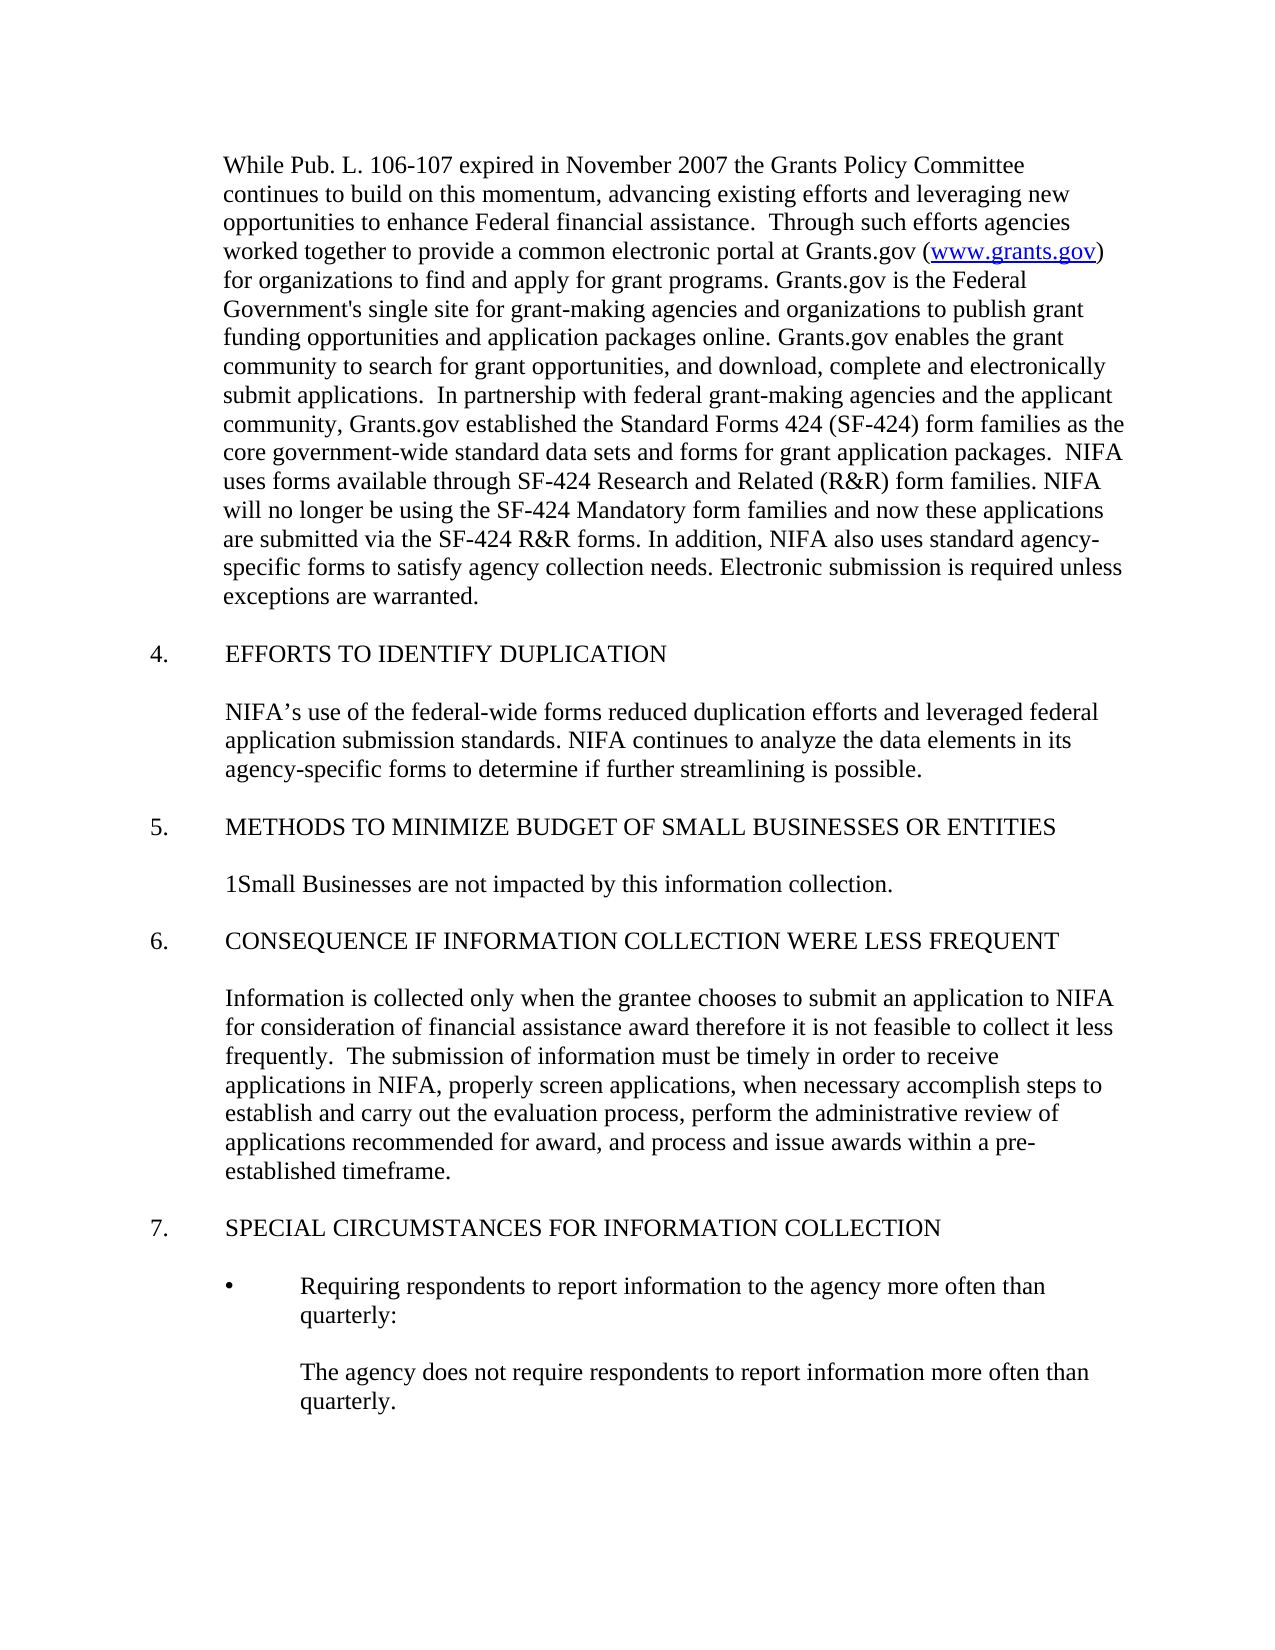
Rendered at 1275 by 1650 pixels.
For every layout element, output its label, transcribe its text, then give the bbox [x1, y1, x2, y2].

text 4. EFFORTS TO IDENTIFY DUPLICATION [150, 639, 1125, 668]
text Requiring respondents to report information to the agency more often than quarterly: [225, 1271, 1125, 1328]
text NIFA’s use of the federal-wide forms reduced duplication efforts and leveraged federal application submission standards. NIFA continues to analyze the data elements in its agency-specific forms to determine if further streamlining is possible. [225, 697, 1125, 783]
text The agency does not require respondents to report information more often than quarterly. [300, 1357, 1125, 1415]
text 5. METHODS TO MINIMIZE BUDGET OF SMALL BUSINESSES OR ENTITIES [150, 812, 1125, 840]
text 7. SPECIAL CIRCUMSTANCES FOR INFORMATION COLLECTION [150, 1213, 1125, 1242]
text While Pub. L. 106-107 expired in November 2007 the Grants Policy Committee continues to build on this momentum, advancing existing efforts and leveraging new opportunities to enhance Federal financial assistance. Through such efforts agencies worked together to provide a common electronic portal at Grants.gov (www.grants.gov) for organizations to find and apply for grant programs. Grants.gov is the Federal Government's single site for grant-making agencies and organizations to publish grant funding opportunities and application packages online. Grants.gov enables the grant community to search for grant opportunities, and download, complete and electronically submit applications. In partnership with federal grant-making agencies and the applicant community, Grants.gov established the Standard Forms 424 (SF-424) form families as the core government-wide standard data sets and forms for grant application packages. NIFA uses forms available through SF-424 Research and Related (R&R) form families. NIFA will no longer be using the SF-424 Mandatory form families and now these applications are submitted via the SF-424 R&R forms. In addition, NIFA also uses standard agency-specific forms to satisfy agency collection needs. Electronic submission is required unless exceptions are warranted. [223, 150, 1125, 610]
text Small Businesses are not impacted by this information collection. [225, 869, 1125, 898]
text 6. CONSEQUENCE IF INFORMATION COLLECTION WERE LESS FREQUENT [150, 926, 1125, 955]
text Information is collected only when the grantee chooses to submit an application to NIFA for consideration of financial assistance award therefore it is not feasible to collect it less frequently. The submission of information must be timely in order to receive applications in NIFA, properly screen applications, when necessary accomplish steps to establish and carry out the evaluation process, perform the administrative review of applications recommended for award, and process and issue awards within a pre-established timeframe. [225, 983, 1125, 1185]
